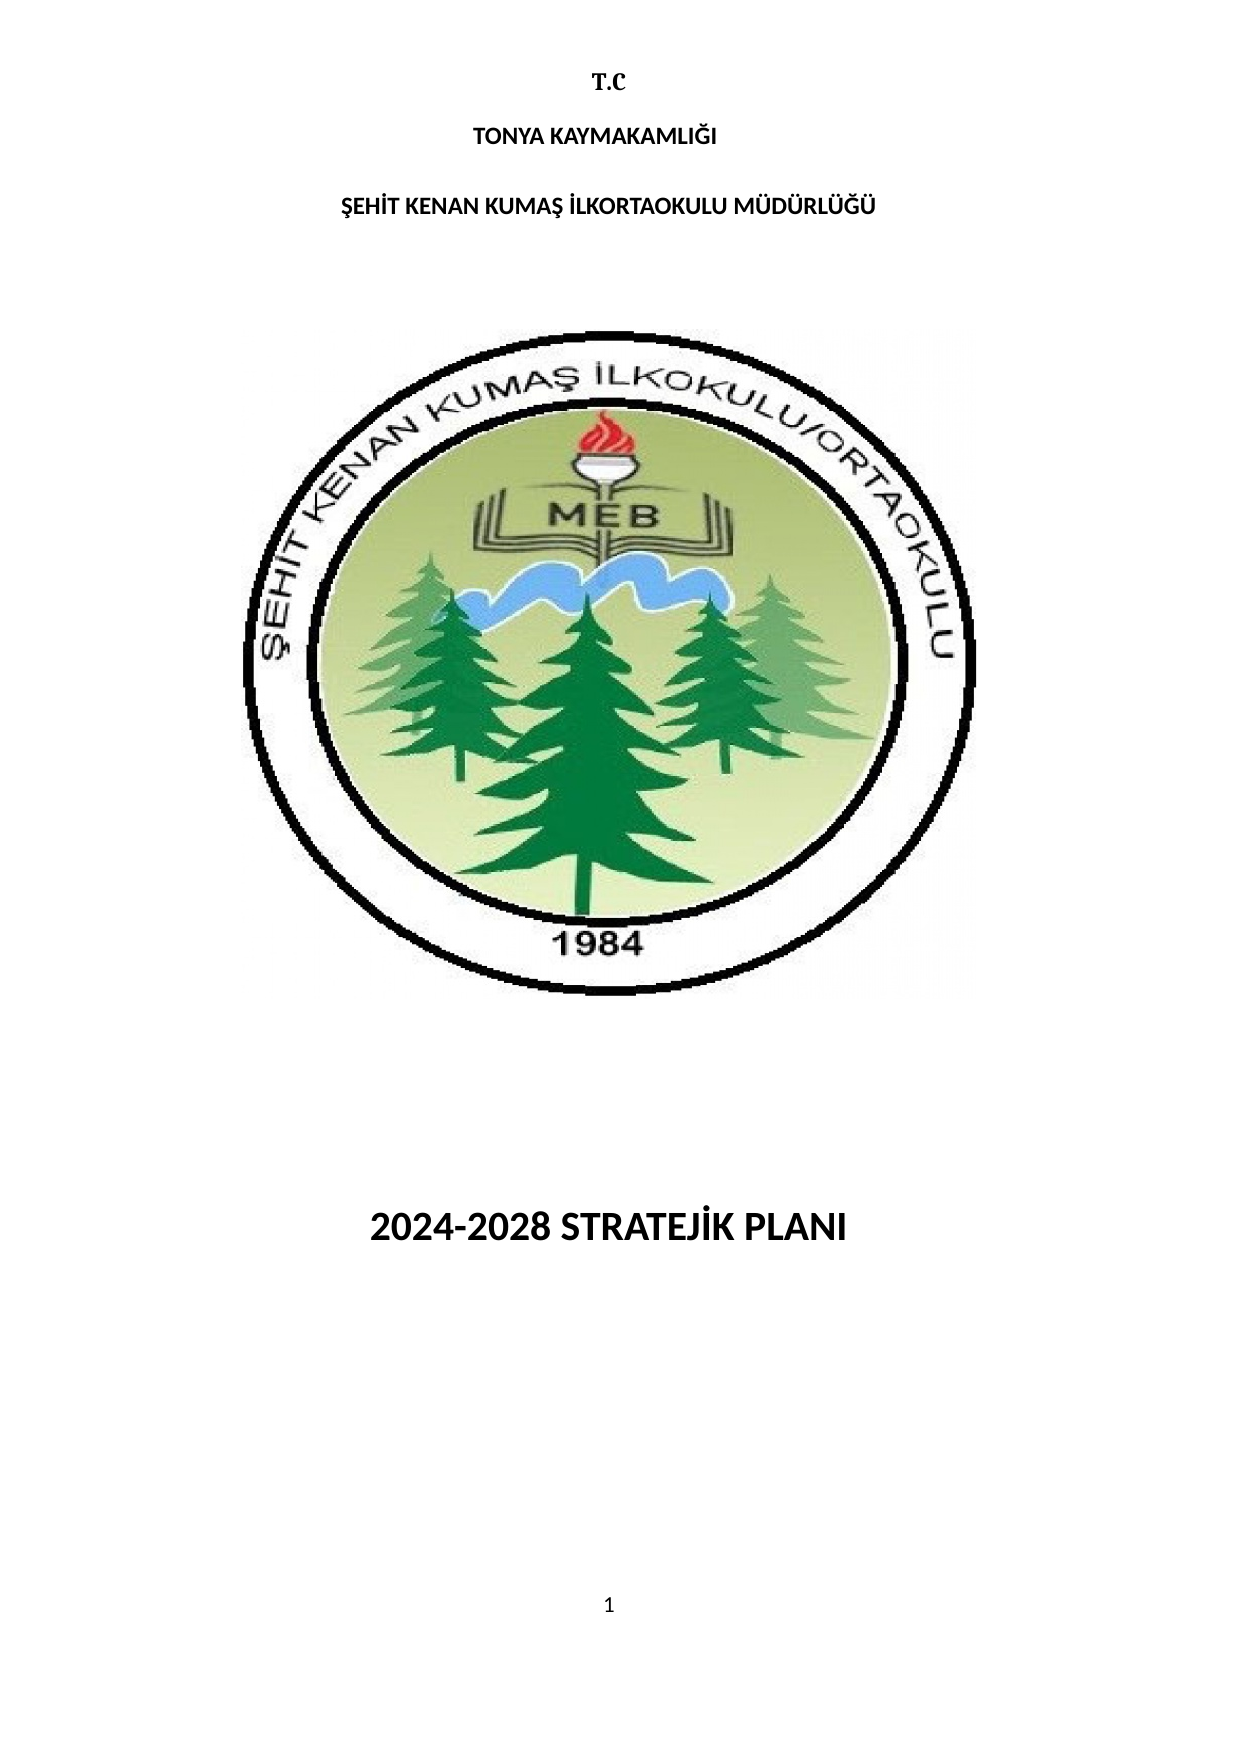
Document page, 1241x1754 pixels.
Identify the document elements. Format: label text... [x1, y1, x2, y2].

picture [241, 329, 977, 999]
text 2024-2028 STRATEJİK PLANI [156, 1200, 1061, 1251]
text ŞEHİT KENAN KUMAŞ İLKORTAOKULU MÜDÜRLÜĞÜ [156, 190, 1061, 220]
text TONYA KAYMAKAMLIĞI [156, 120, 1061, 151]
subtitle T.C [156, 67, 1061, 96]
